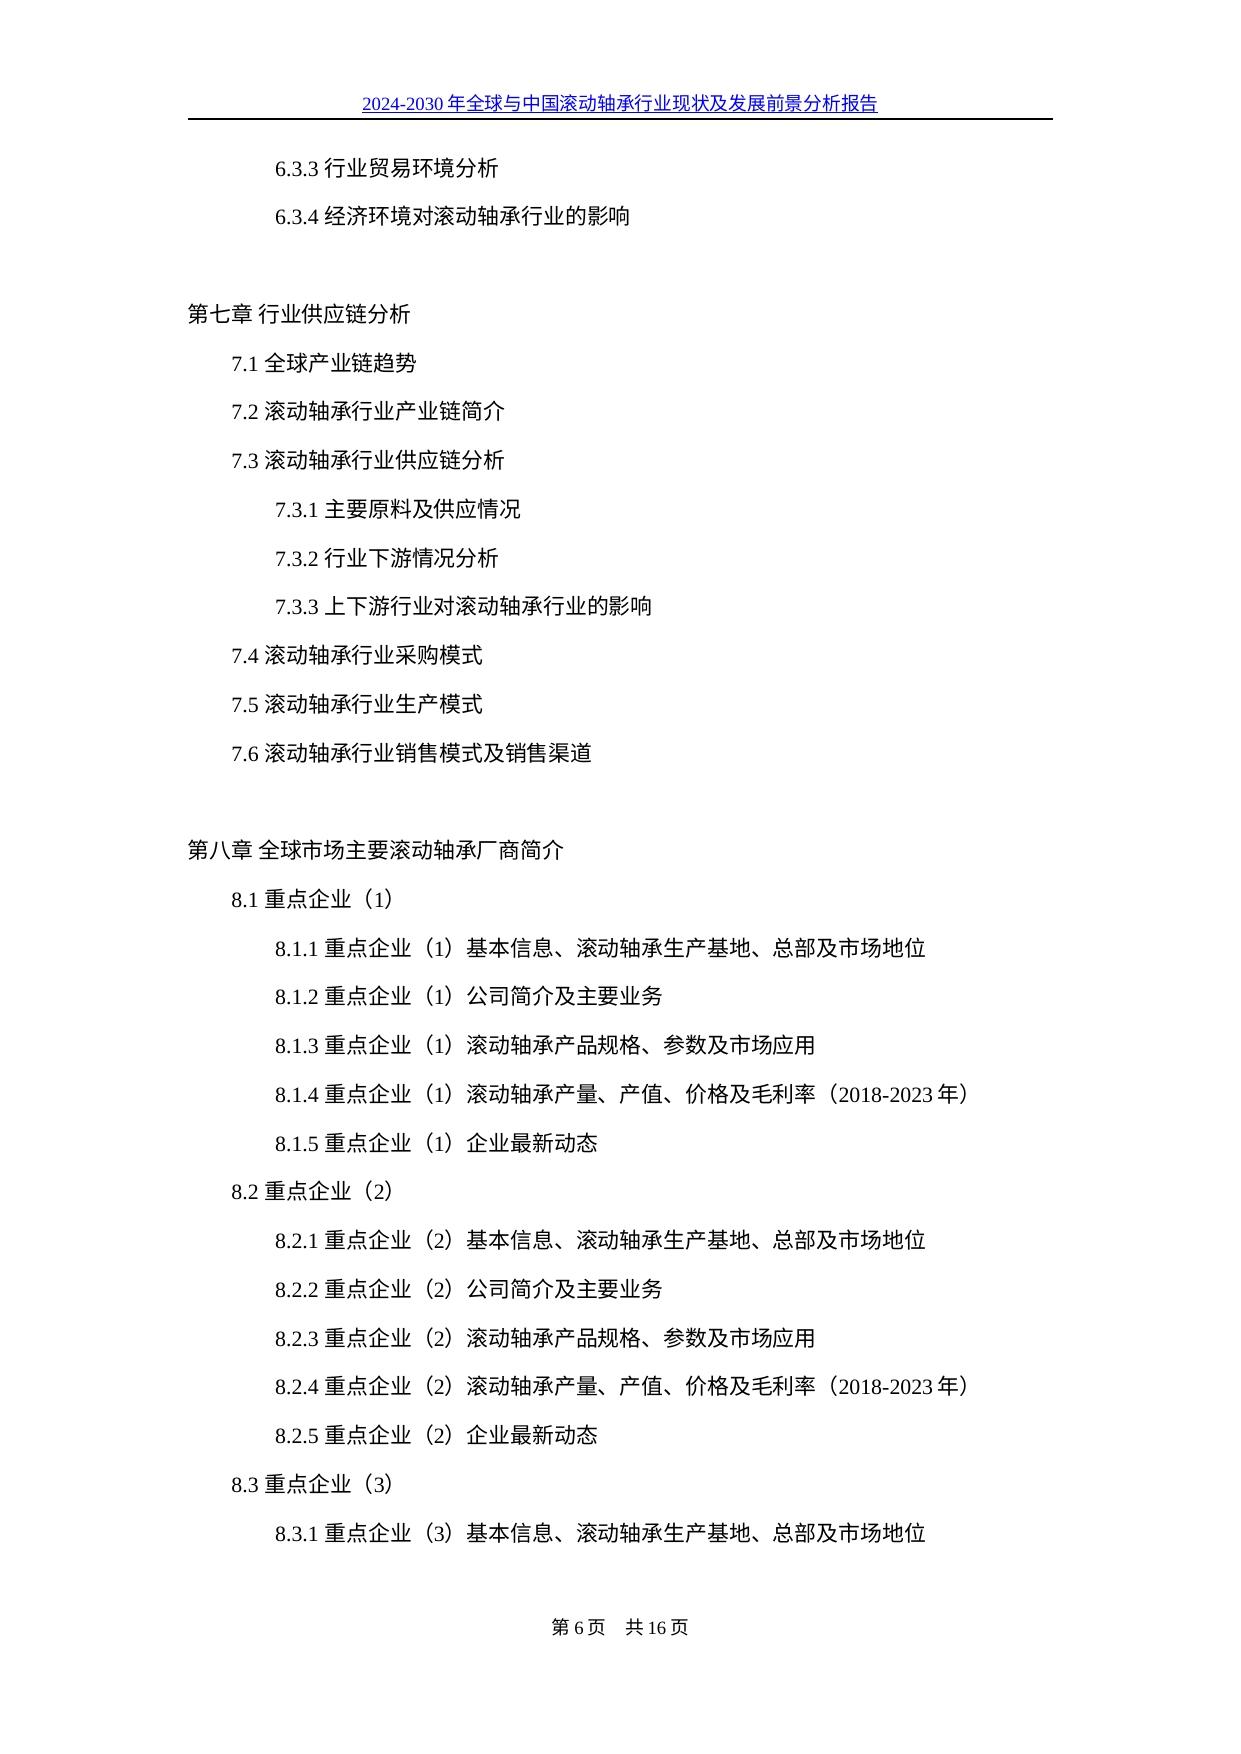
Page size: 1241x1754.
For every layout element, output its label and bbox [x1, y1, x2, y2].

text [187, 150, 1053, 1548]
